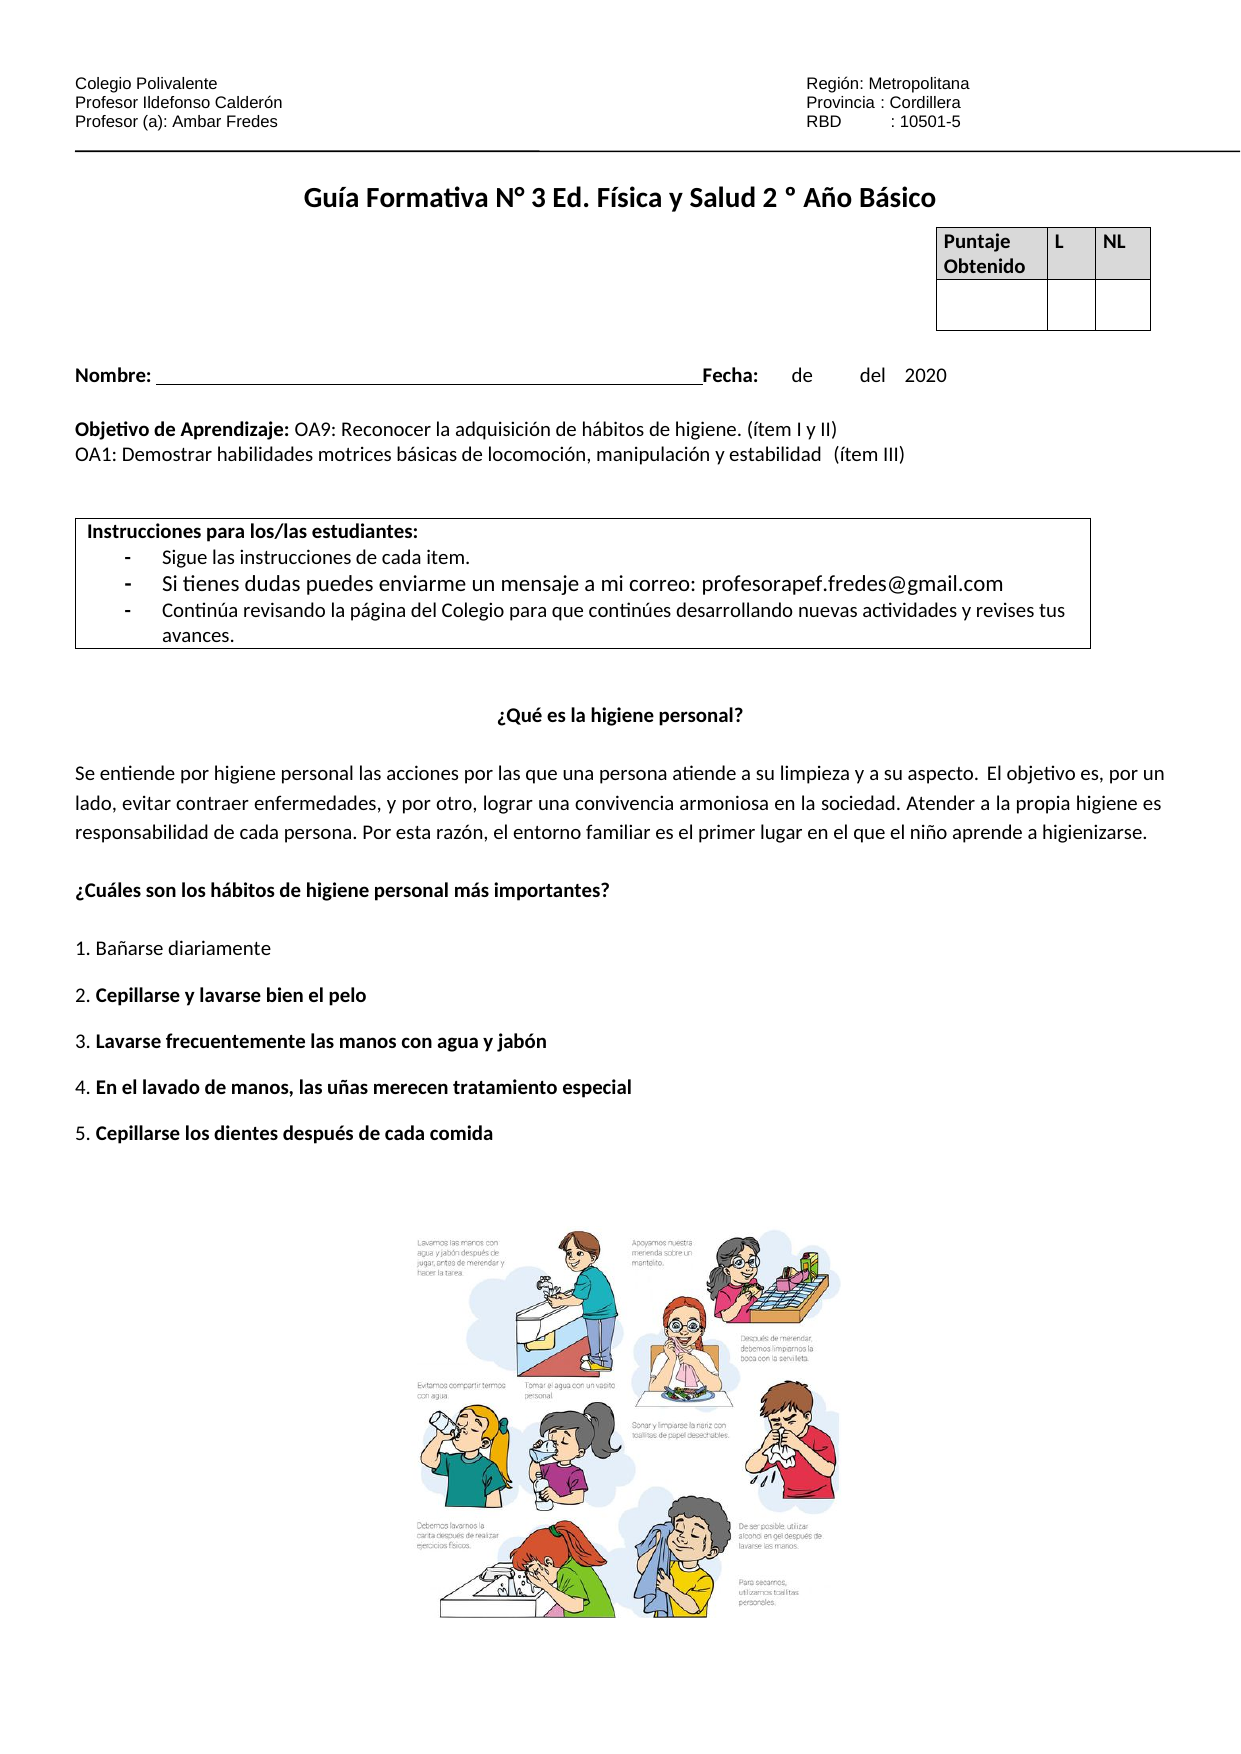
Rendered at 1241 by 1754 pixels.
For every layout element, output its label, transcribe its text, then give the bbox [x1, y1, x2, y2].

table_header Puntaje Obtenido [937, 228, 1047, 279]
subtitle ¿Cuáles son los hábitos de higiene personal más importantes? [75, 877, 1165, 903]
text OA1: Demostrar habilidades motrices básicas de locomoción, manipulación y estabilidad (ítem III) [75, 441, 1165, 467]
table_header L [1048, 228, 1095, 279]
table_cell [937, 280, 1047, 330]
text Guía Formativa N° 3 Ed. Física y Salud 2 º Año Básico [75, 179, 1165, 215]
table_cell [1096, 280, 1150, 330]
table_header NL [1096, 228, 1150, 279]
text Se entiende por higiene personal las acciones por las que una persona atiende a su limpieza y a su aspecto. El objetivo es, por un lado, evitar contraer enfermedades, y por otro, lograr una convivencia armoniosa en la sociedad. Atender a la propia higiene es responsabilidad de cada persona. Por esta razón, el entorno familiar es el primer lugar en el que el niño aprende a higienizarse. [75, 761, 1165, 844]
table_header Instrucciones para los/las estudiantes: Sigue las instrucciones de cada item. Si tienes dudas puedes enviarme un mensaje a mi correo: profesorapef.fredes@gmail.com Continúa revisando la página del Colegio para que continúes desarrollando nuevas actividades y revises tus avances. [76, 519, 1090, 648]
text ¿Qué es la higiene personal? [75, 702, 1165, 728]
subtitle 5. Cepillarse los dientes después de cada comida [75, 1121, 1165, 1146]
subtitle 1. Bañarse diariamente [75, 936, 1165, 961]
picture [398, 1226, 842, 1618]
subtitle 4. En el lavado de manos, las uñas merecen tratamiento especial [75, 1074, 1165, 1100]
subtitle 3. Lavarse frecuentemente las manos con agua y jabón [75, 1028, 1165, 1053]
table_cell [1048, 280, 1095, 330]
text Nombre: Fecha: de del 2020 [75, 362, 1165, 388]
text Objetivo de Aprendizaje: OA9: Reconocer la adquisición de hábitos de higiene. (ítem I y II) [75, 416, 1165, 441]
subtitle 2. Cepillarse y lavarse bien el pelo [75, 982, 1165, 1007]
